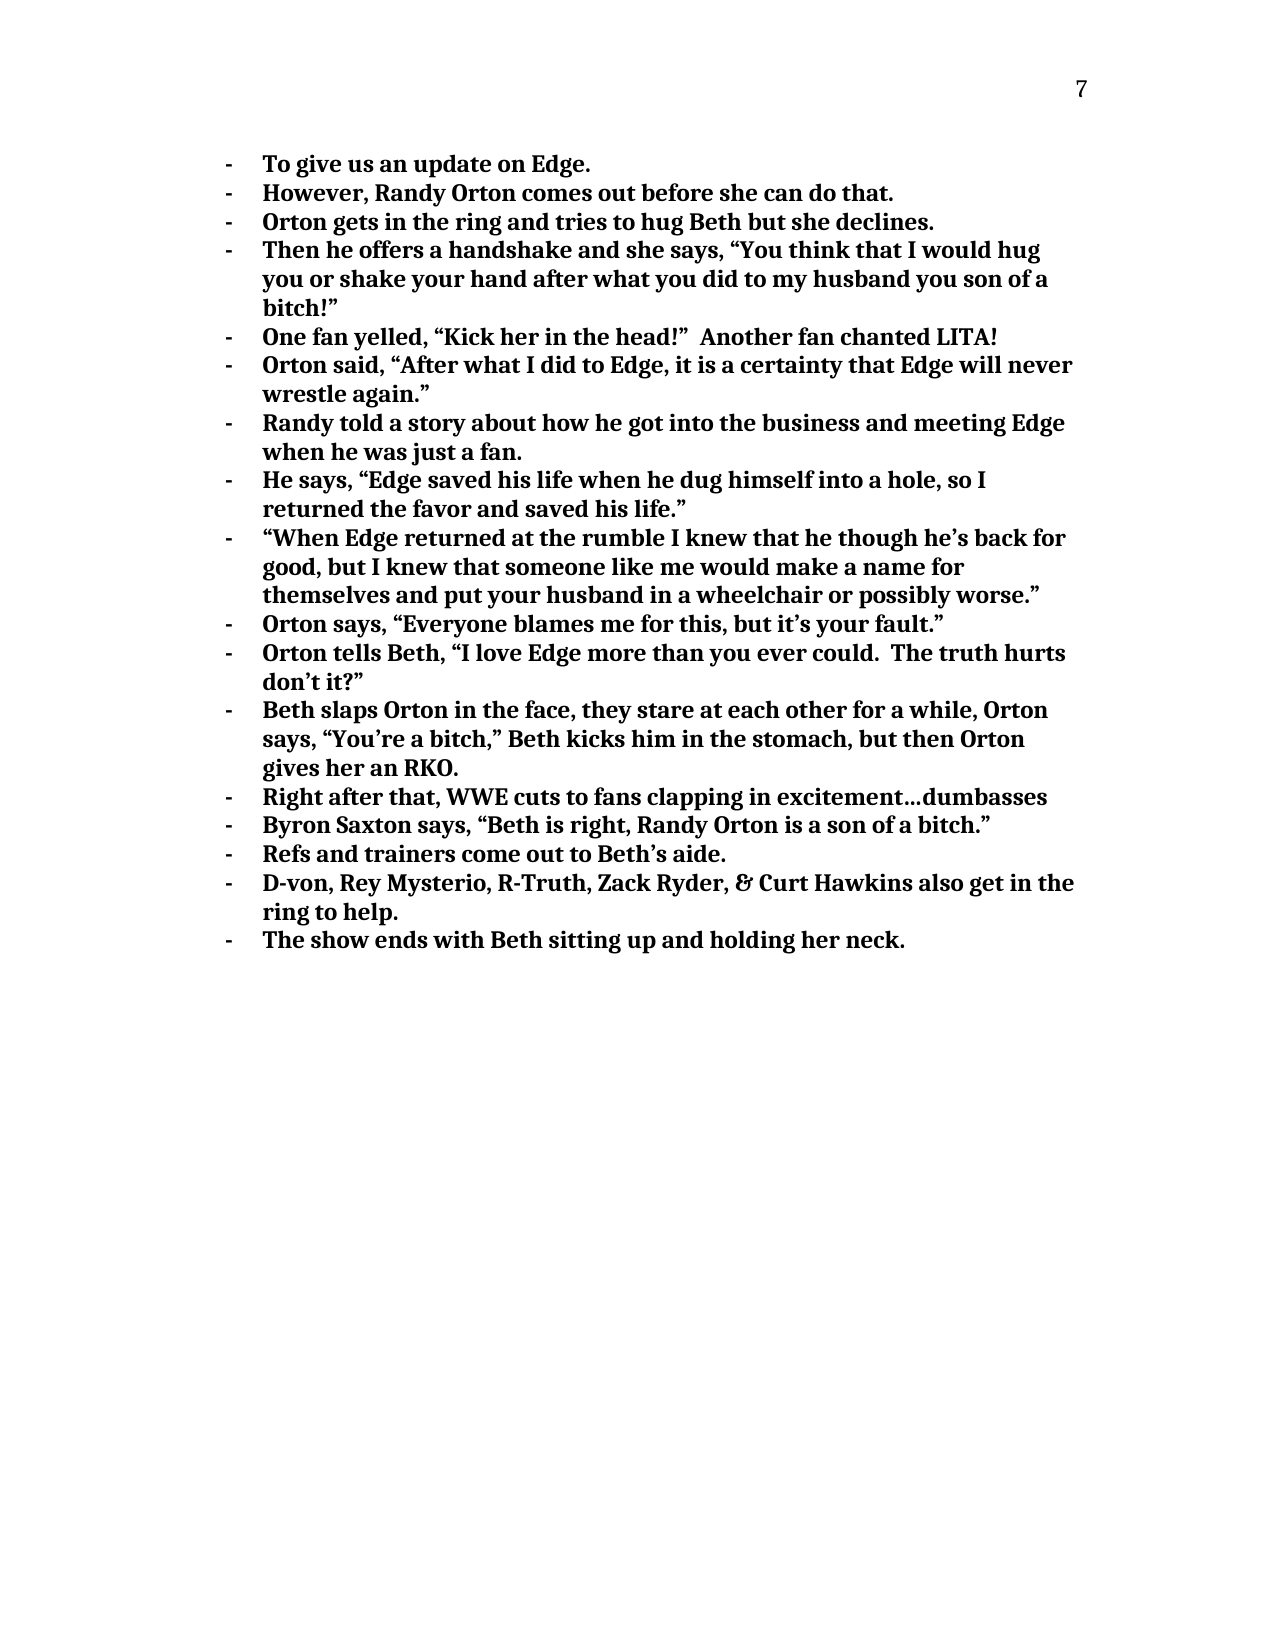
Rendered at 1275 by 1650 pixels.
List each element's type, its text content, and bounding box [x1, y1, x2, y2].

list Orton gets in the ring and tries to hug Beth but she declines. [225, 207, 1087, 236]
list To give us an update on Edge. [225, 150, 1087, 179]
list “When Edge returned at the rumble I knew that he though he’s back for good, but I knew that someone like me would make a name for themselves and put your husband in a wheelchair or possibly worse.” [225, 524, 1087, 610]
list Then he offers a handshake and she says, “You think that I would hug you or shake your hand after what you did to my husband you son of a bitch!” [225, 236, 1087, 322]
list Orton says, “Everyone blames me for this, but it’s your fault.” [225, 610, 1087, 639]
list However, Randy Orton comes out before she can do that. [225, 179, 1087, 207]
list Orton tells Beth, “I love Edge more than you ever could. The truth hurts don’t it?” [225, 639, 1087, 696]
list Orton said, “After what I did to Edge, it is a certainty that Edge will never wrestle again.” [225, 351, 1087, 409]
list Refs and trainers come out to Beth’s aide. [225, 840, 1087, 869]
list Byron Saxton says, “Beth is right, Randy Orton is a son of a bitch.” [225, 811, 1087, 840]
list Right after that, WWE cuts to fans clapping in excitement…dumbasses [225, 782, 1087, 811]
list Randy told a story about how he got into the business and meeting Edge when he was just a fan. [225, 409, 1087, 466]
list Beth slaps Orton in the face, they stare at each other for a while, Orton says, “You’re a bitch,” Beth kicks him in the stomach, but then Orton gives her an RKO. [225, 696, 1087, 782]
list He says, “Edge saved his life when he dug himself into a hole, so I returned the favor and saved his life.” [225, 466, 1087, 524]
list One fan yelled, “Kick her in the head!” Another fan chanted LITA! [225, 322, 1087, 351]
list D-von, Rey Mysterio, R-Truth, Zack Ryder, & Curt Hawkins also get in the ring to help. [225, 869, 1087, 926]
list The show ends with Beth sitting up and holding her neck. [225, 926, 1087, 955]
